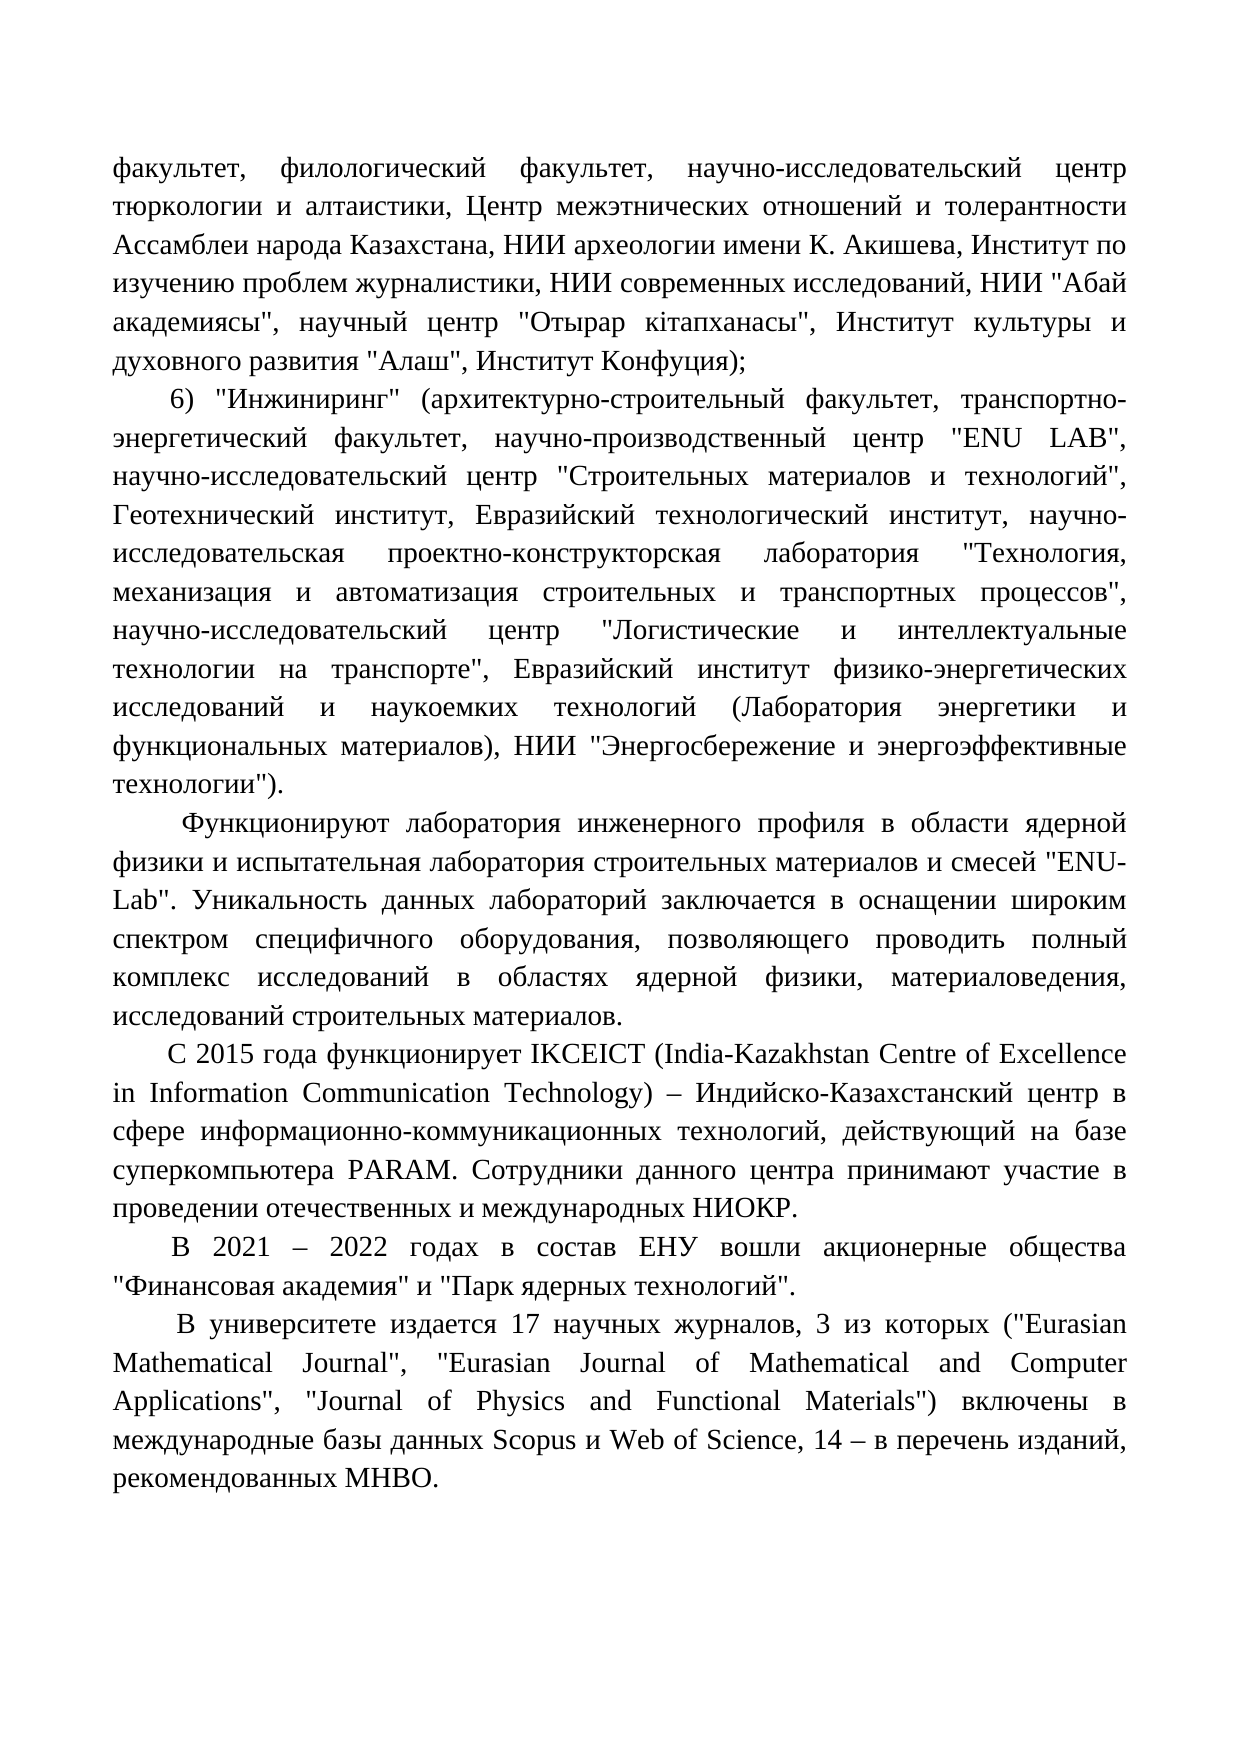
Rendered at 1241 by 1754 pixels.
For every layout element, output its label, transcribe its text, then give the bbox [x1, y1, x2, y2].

text Функционируют лаборатория инженерного профиля в области ядерной физики и испытательная лаборатория строительных материалов и смесей "ENU-Lab". Уникальность данных лабораторий заключается в оснащении широким спектром специфичного оборудования, позволяющего проводить полный комплекс исследований в областях ядерной физики, материаловедения, исследований строительных материалов. [112, 805, 1128, 1031]
text 6) "Инжиниринг" (архитектурно-строительный факультет, транспортно-энергетический факультет, научно-производственный центр "ENU LAB", научно-исследовательский центр "Строительных материалов и технологий", Геотехнический институт, Евразийский технологический институт, научно-исследовательская проектно-конструкторская лаборатория "Технология, механизация и автоматизация строительных и транспортных процессов", научно-исследовательский центр "Логистические и интеллектуальные технологии на транспорте", Евразийский институт физико-энергетических исследований и наукоемких технологий (Лаборатория энергетики и функциональных материалов), НИИ "Энергосбережение и энергоэффективные технологии"). [112, 381, 1128, 800]
text В 2021 – 2022 годах в состав ЕНУ вошли акционерные общества "Финансовая академия" и "Парк ядерных технологий". [112, 1229, 1128, 1301]
text В университете издается 17 научных журналов, 3 из которых ("Eurasian Mathematical Journal", "Eurasian Journal of Mathematical and Computer Applications", "Journal of Physics and Functional Materials") включены в международные базы данных Scopus и Web of Science, 14 – в перечень изданий, рекомендованных МНВО. [112, 1306, 1128, 1494]
text С 2015 года функционирует IKCEICT (India-Kazakhstan Centre of Excellence in Information Communication Technology) – Индийско-Казахстанский центр в сфере информационно-коммуникационных технологий, действующий на базе суперкомпьютера PARAM. Сотрудники данного центра принимают участие в проведении отечественных и международных НИОКР. [112, 1036, 1128, 1224]
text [112, 150, 1128, 376]
